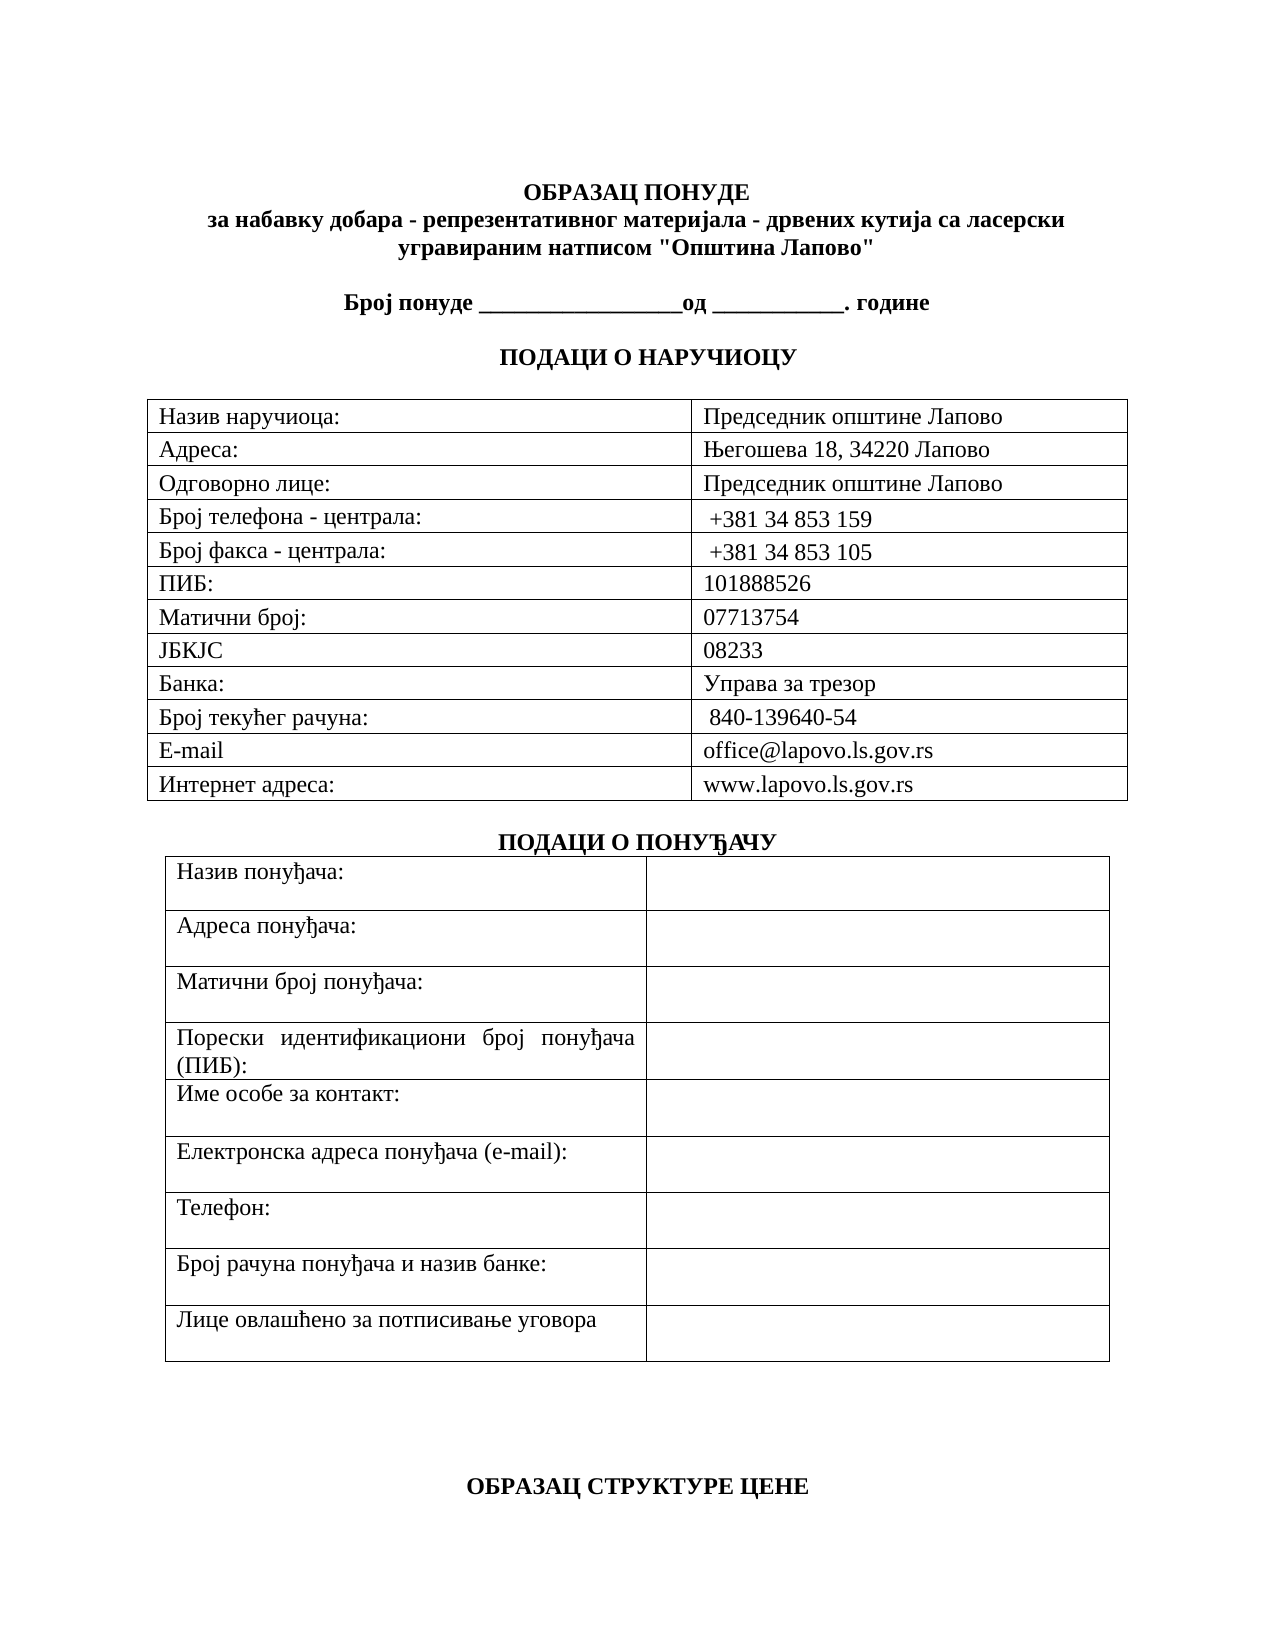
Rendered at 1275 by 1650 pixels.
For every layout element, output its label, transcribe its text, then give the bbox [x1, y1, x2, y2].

table_cell ЈБКЈС [148, 634, 691, 666]
table_cell +381 34 853 159 [692, 500, 1127, 532]
table_cell Име особе за контакт: [166, 1080, 646, 1136]
table_cell Банка: [148, 667, 691, 699]
table_cell [647, 911, 1109, 966]
table_cell Интернет адреса: [148, 767, 691, 800]
table_cell Одговорно лице: [148, 466, 691, 499]
table_cell 07713754 [692, 600, 1127, 632]
table_cell Електронска адреса понуђача (e-mail): [166, 1137, 646, 1192]
text ОБРАЗАЦ СТРУКТУРЕ ЦЕНЕ [150, 1472, 1125, 1500]
table_header Председник општине Лапово [692, 400, 1127, 432]
table_cell Матични број: [148, 600, 691, 632]
table_cell www.lapovo.ls.gov.rs [692, 767, 1127, 800]
table_cell Његошева 18, 34220 Лапово [692, 433, 1127, 465]
table_header [647, 857, 1109, 910]
table_cell 101888526 [692, 567, 1127, 599]
table_cell Председник општине Лапово [692, 466, 1127, 499]
table_cell [647, 1023, 1109, 1078]
table_cell office@lapovo.ls.gov.rs [692, 734, 1127, 766]
table_cell Матични број понуђача: [166, 967, 646, 1022]
text за набавку добара - репрезентативног материјала - дрвених кутија са ласерски угравираним натписом "Општина Лапово" [150, 205, 1123, 260]
table_cell Број рачуна понуђача и назив банке: [166, 1249, 646, 1304]
table_cell +381 34 853 105 [692, 533, 1127, 566]
table_header Назив понуђача: [166, 857, 646, 910]
table_header Назив наручиоца: [148, 400, 691, 432]
table_cell 840-139640-54 [692, 700, 1127, 733]
table_cell [647, 1193, 1109, 1248]
table_cell Телефон: [166, 1193, 646, 1248]
table_cell 08233 [692, 634, 1127, 666]
table_cell [647, 967, 1109, 1022]
table_cell Адреса понуђача: [166, 911, 646, 966]
text ПОДАЦИ О ПОНУЂАЧУ [150, 828, 1125, 856]
table_cell Е-mail [148, 734, 691, 766]
text ПОДАЦИ О НАРУЧИОЦУ [150, 343, 1123, 371]
text ОБРАЗАЦ ПОНУДЕ [150, 178, 1123, 205]
table_cell Лице овлашћено за потписивање уговора [166, 1306, 646, 1361]
table_cell ПИБ: [148, 567, 691, 599]
text Број понуде _________________од ___________. године [150, 288, 1123, 316]
table_cell Адреса: [148, 433, 691, 465]
table_cell Број телефона - централа: [148, 500, 691, 532]
table_cell [647, 1306, 1109, 1361]
table_cell Број текућег рачуна: [148, 700, 691, 733]
table_cell [647, 1137, 1109, 1192]
table_cell Управа за трезор [692, 667, 1127, 699]
table_cell [647, 1249, 1109, 1304]
table_cell Порески идентификациони број понуђача (ПИБ): [166, 1023, 646, 1078]
table_cell Број факса - централа: [148, 533, 691, 566]
table_cell [647, 1080, 1109, 1136]
